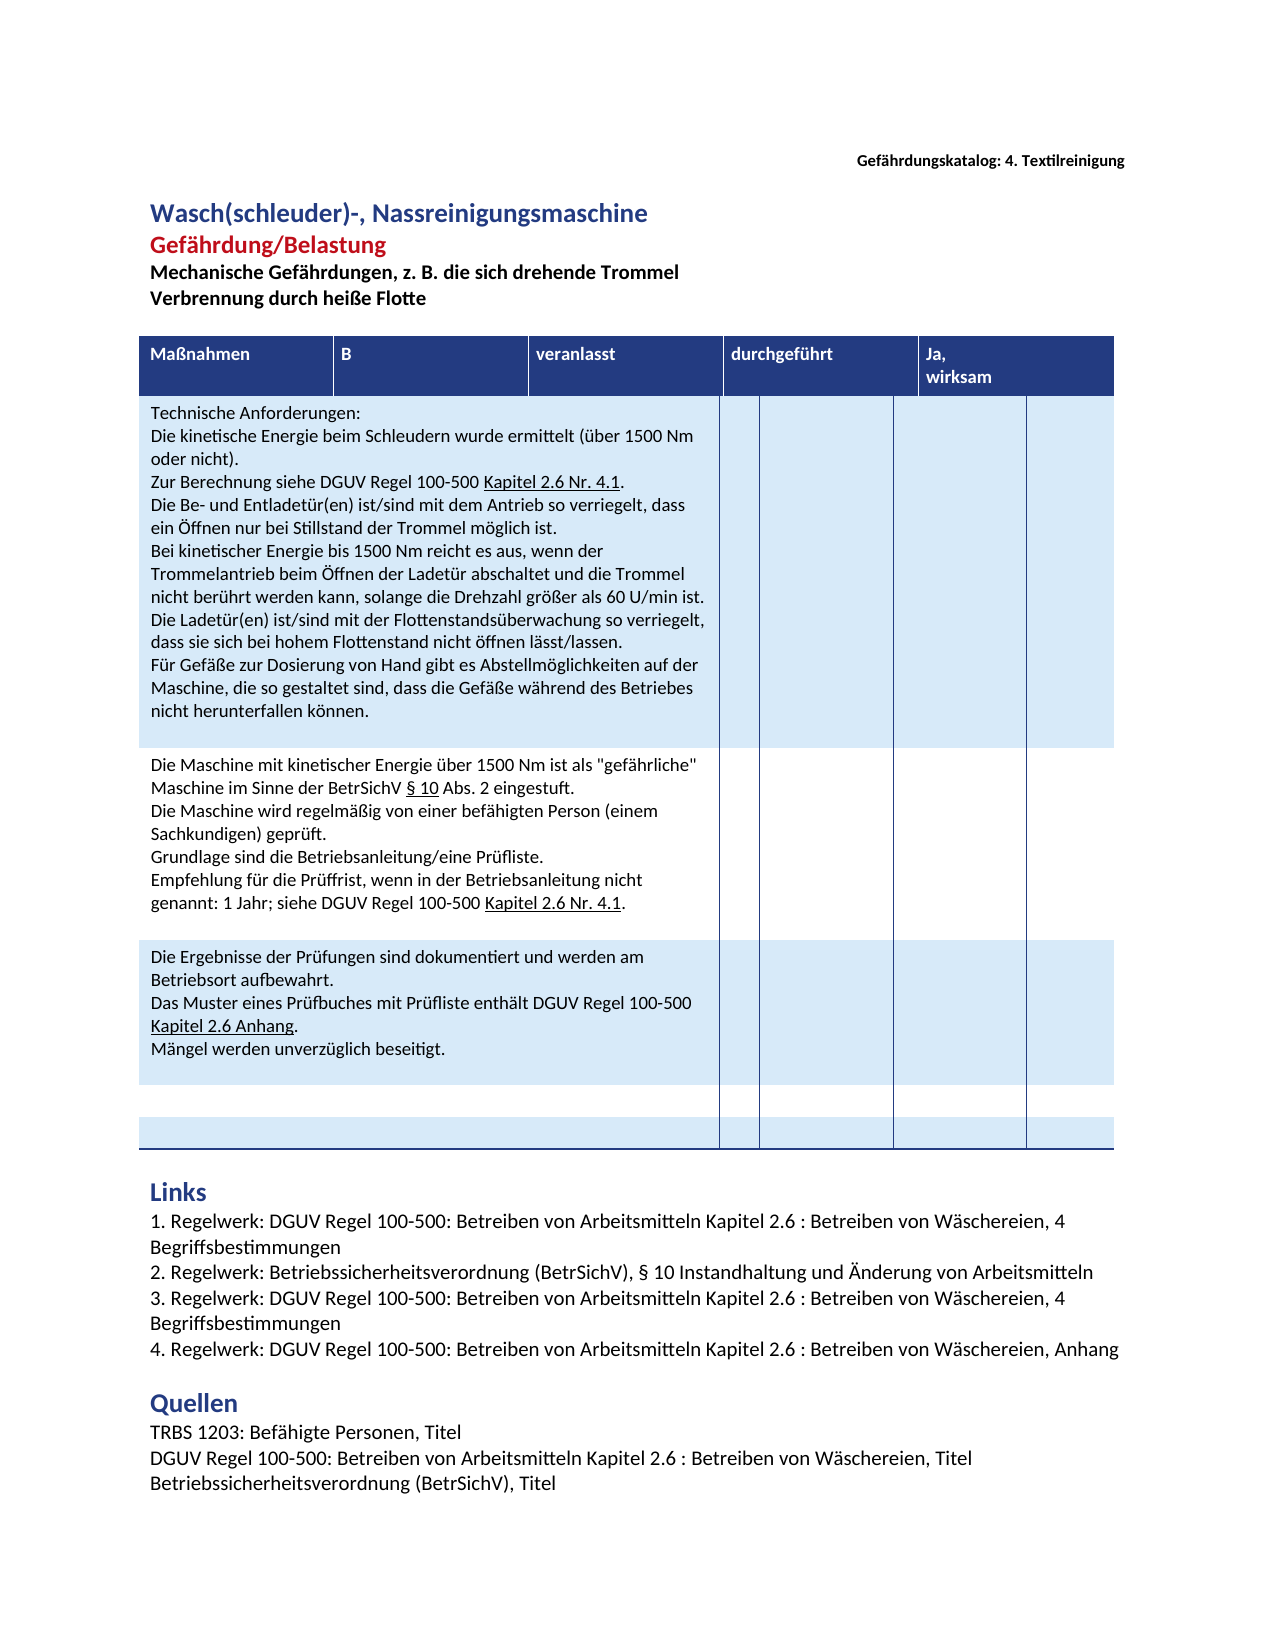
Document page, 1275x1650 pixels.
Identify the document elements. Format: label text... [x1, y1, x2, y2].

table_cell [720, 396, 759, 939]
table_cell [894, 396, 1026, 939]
text Betriebssicherheitsverordnung (BetrSichV), Titel [150, 1470, 1125, 1496]
subtitle Links [150, 1176, 1125, 1209]
subtitle Quellen [150, 1387, 1125, 1419]
text Verbrennung durch heiße Flotte [150, 285, 1125, 310]
text 4. Regelwerk: DGUV Regel 100-500: Betreiben von Arbeitsmitteln Kapitel 2.6 : Betreiben von Wäschereien, Anhang [150, 1336, 1125, 1361]
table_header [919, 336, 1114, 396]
subtitle Wasch(schleuder)-, Nassreinigungsmaschine [150, 196, 1125, 229]
text 1. Regelwerk: DGUV Regel 100-500: Betreiben von Arbeitsmitteln Kapitel 2.6 : Betreiben von Wäschereien, 4 Begriffsbestimmungen [150, 1209, 1125, 1259]
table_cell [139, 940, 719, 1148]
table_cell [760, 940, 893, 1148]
text Mechanische Gefährdungen, z. B. die sich drehende Trommel [150, 259, 1125, 285]
subtitle Gefährdung/Belastung [150, 229, 1125, 259]
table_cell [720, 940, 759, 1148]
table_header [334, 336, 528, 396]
text 3. Regelwerk: DGUV Regel 100-500: Betreiben von Arbeitsmitteln Kapitel 2.6 : Betreiben von Wäschereien, 4 Begriffsbestimmungen [150, 1285, 1125, 1336]
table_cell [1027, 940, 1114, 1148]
text TRBS 1203: Befähigte Personen, Titel [150, 1419, 1125, 1445]
text DGUV Regel 100-500: Betreiben von Arbeitsmitteln Kapitel 2.6 : Betreiben von Wäschereien, Titel [150, 1445, 1125, 1470]
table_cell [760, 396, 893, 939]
subtitle Gefährdungskatalog: 4. Textilreinigung [150, 150, 1125, 170]
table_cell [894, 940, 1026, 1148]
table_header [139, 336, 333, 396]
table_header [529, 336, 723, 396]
text 2. Regelwerk: Betriebssicherheitsverordnung (BetrSichV), § 10 Instandhaltung und Änderung von Arbeitsmitteln [150, 1259, 1125, 1285]
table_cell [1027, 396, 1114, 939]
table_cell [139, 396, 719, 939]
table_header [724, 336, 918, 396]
